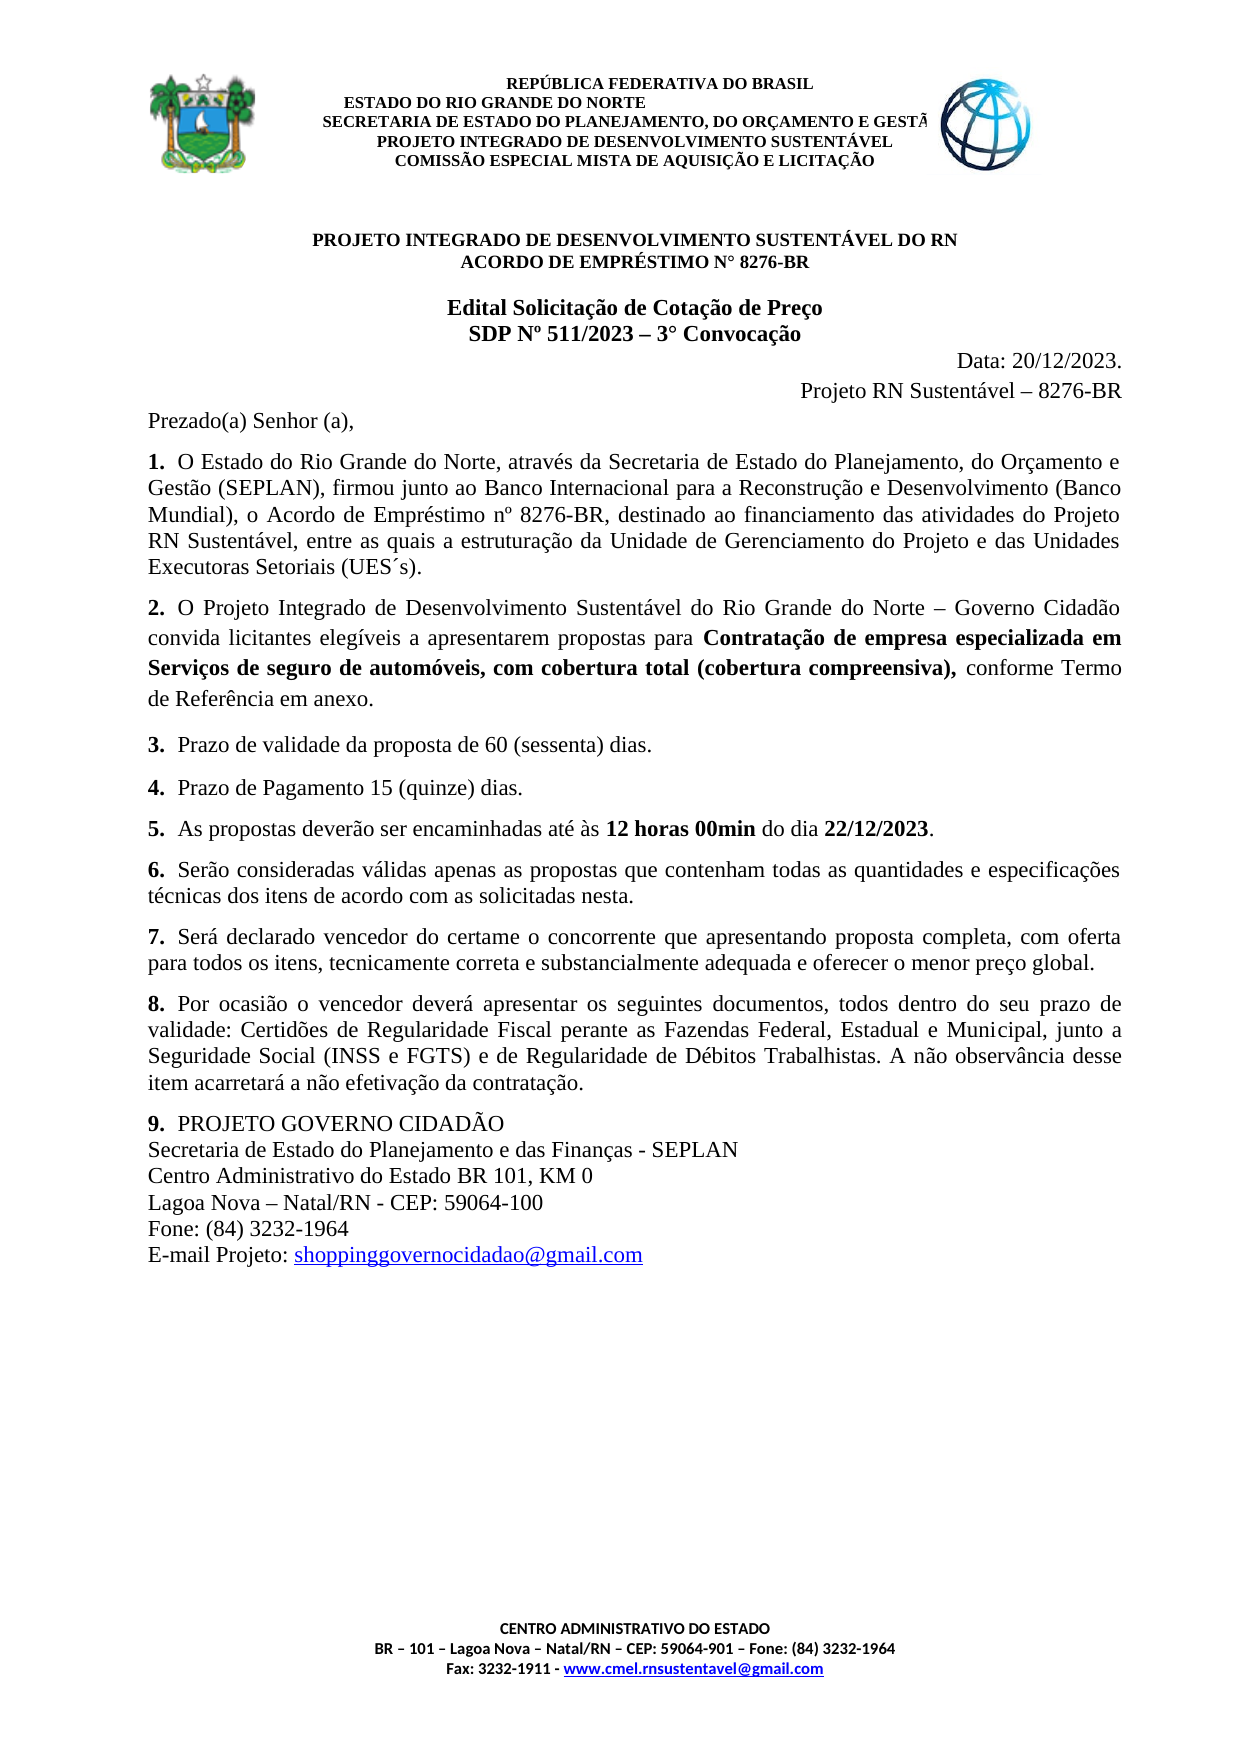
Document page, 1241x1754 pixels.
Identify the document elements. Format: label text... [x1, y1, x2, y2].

list O Projeto Integrado de Desenvolvimento Sustentável do Rio Grande do Norte – Governo Cidadão convida licitantes elegíveis a apresentarem propostas para Contratação de empresa especializada em Serviços de seguro de automóveis, com cobertura total (cobertura compreensiva), conforme Termo de Referência em anexo. [148, 594, 1122, 711]
list PROJETO GOVERNO CIDADÃO [148, 1109, 1122, 1136]
list Será declarado vencedor do certame o concorrente que apresentando proposta completa, com oferta para todos os itens, tecnicamente correta e substancialmente adequada e oferecer o menor preço global. [148, 923, 1122, 975]
picture [149, 73, 256, 174]
list O Estado do Rio Grande do Norte, através da Secretaria de Estado do Planejamento, do Orçamento e Gestão (SEPLAN), firmou junto ao Banco Internacional para a Reconstrução e Desenvolvimento (Banco Mundial), o Acordo de Empréstimo nº 8276-BR, destinado ao financiamento das atividades do Projeto RN Sustentável, entre as quais a estruturação da Unidade de Gerenciamento do Projeto e das Unidades Executoras Setoriais (UES´s). [148, 448, 1122, 580]
text Data: 20/12/2023. [148, 347, 1122, 373]
list Por ocasião o vencedor deverá apresentar os seguintes documentos, todos dentro do seu prazo de validade: Certidões de Regularidade Fiscal perante as Fazendas Federal, Estadual e Municipal, junto a Seguridade Social (INSS e FGTS) e de Regularidade de Débitos Trabalhistas. A não observância desse item acarretará a não efetivação da contratação. [148, 990, 1122, 1095]
list Prazo de validade da proposta de 60 (sessenta) dias. [148, 731, 1122, 758]
text ACORDO DE EMPRÉSTIMO N° 8276-BR [148, 251, 1122, 272]
text PROJETO INTEGRADO DE DESENVOLVIMENTO SUSTENTÁVEL DO RN [148, 229, 1122, 251]
text E-mail Projeto: shoppinggovernocidadao@gmail.com [148, 1241, 1122, 1268]
text Fone: (84) 3232-1964 [148, 1215, 1122, 1241]
list Prazo de Pagamento 15 (quinze) dias. [148, 774, 1122, 801]
text Secretaria de Estado do Planejamento e das Finanças - SEPLAN [148, 1136, 1122, 1162]
text Centro Administrativo do Estado BR 101, KM 0 [148, 1162, 1122, 1189]
text Lagoa Nova – Natal/RN - CEP: 59064-100 [148, 1189, 1122, 1215]
text Projeto RN Sustentável – 8276-BR [148, 377, 1122, 403]
text Prezado(a) Senhor (a), [148, 407, 1122, 433]
text Edital Solicitação de Cotação de Preço [148, 294, 1122, 320]
picture [926, 67, 1042, 174]
list Serão consideradas válidas apenas as propostas que contenham todas as quantidades e especificações técnicas dos itens de acordo com as solicitadas nesta. [148, 856, 1122, 908]
list As propostas deverão ser encaminhadas até às 12 horas 00min do dia 22/12/2023. [148, 815, 1122, 841]
text SDP Nº 511/2023 – 3° Convocação [148, 320, 1122, 347]
